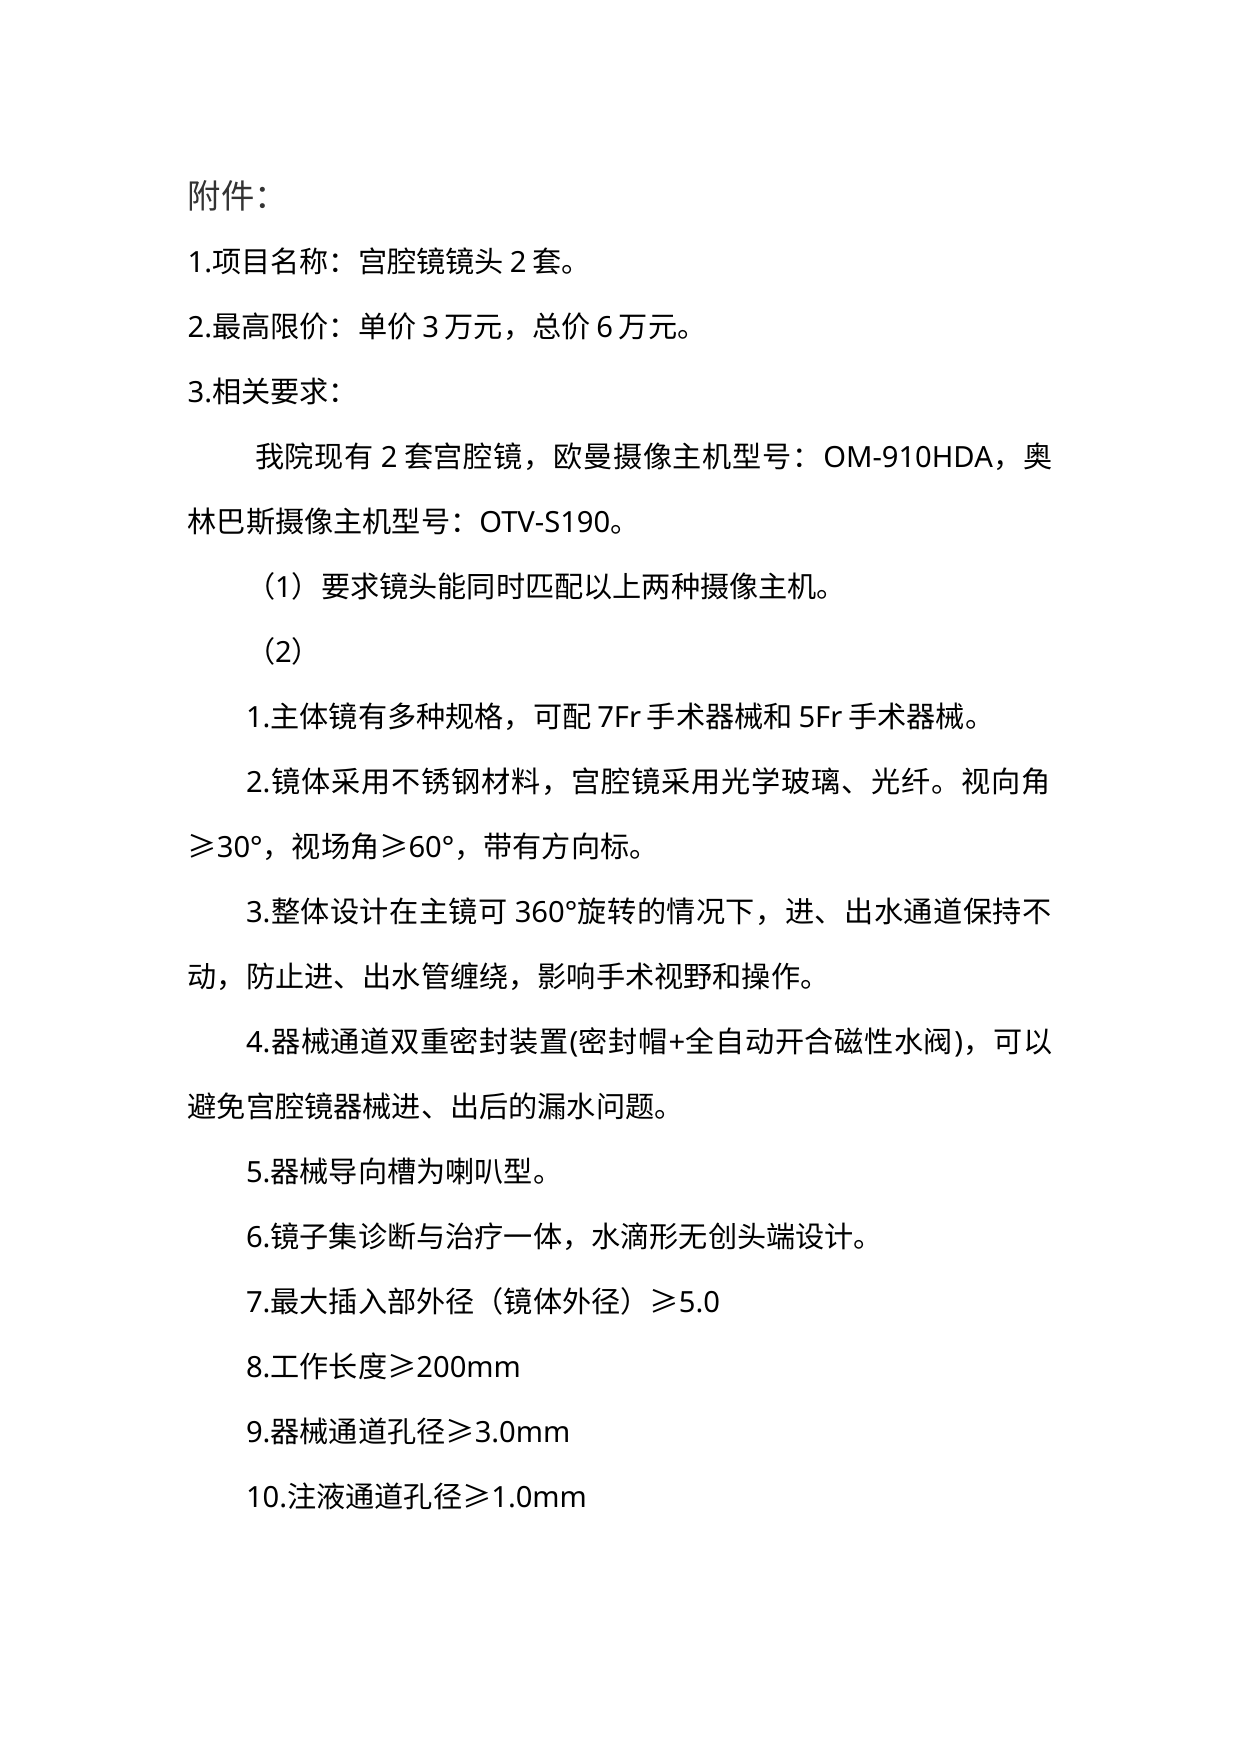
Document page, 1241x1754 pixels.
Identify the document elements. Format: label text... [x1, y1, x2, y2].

text 8.工作长度≥200mm [187, 1332, 1053, 1397]
text （2） [187, 617, 1053, 682]
text 10.注液通道孔径≥1.0mm [187, 1462, 1053, 1527]
text 1.项目名称：宫腔镜镜头2套。 [187, 227, 1053, 292]
text 4.器械通道双重密封装置(密封帽+全自动开合磁性水阀)，可以避免宫腔镜器械进、出后的漏水问题。 [187, 1007, 1053, 1137]
text 3.相关要求： [187, 357, 1053, 422]
text 2.最高限价：单价3万元，总价6万元。 [187, 292, 1053, 357]
text 1.主体镜有多种规格，可配7Fr手术器械和5Fr手术器械。 [187, 682, 1053, 747]
text （1）要求镜头能同时匹配以上两种摄像主机。 [187, 552, 1053, 617]
text 2.镜体采用不锈钢材料，宫腔镜采用光学玻璃、光纤。视向角≥30°，视场角≥60°，带有方向标。 [187, 747, 1053, 877]
text 5.器械导向槽为喇叭型。 [187, 1137, 1053, 1202]
text 6.镜子集诊断与治疗一体，水滴形无创头端设计。 [187, 1202, 1053, 1267]
text 3.整体设计在主镜可360°旋转的情况下，进、出水通道保持不动，防止进、出水管缠绕，影响手术视野和操作。 [187, 877, 1053, 1007]
text 7.最大插入部外径（镜体外径）≥5.0 [187, 1267, 1053, 1332]
text 9.器械通道孔径≥3.0mm [187, 1397, 1053, 1462]
text 我院现有2套宫腔镜，欧曼摄像主机型号：OM-910HDA，奥林巴斯摄像主机型号：OTV-S190。 [187, 422, 1053, 552]
text 附件： [187, 162, 1053, 227]
